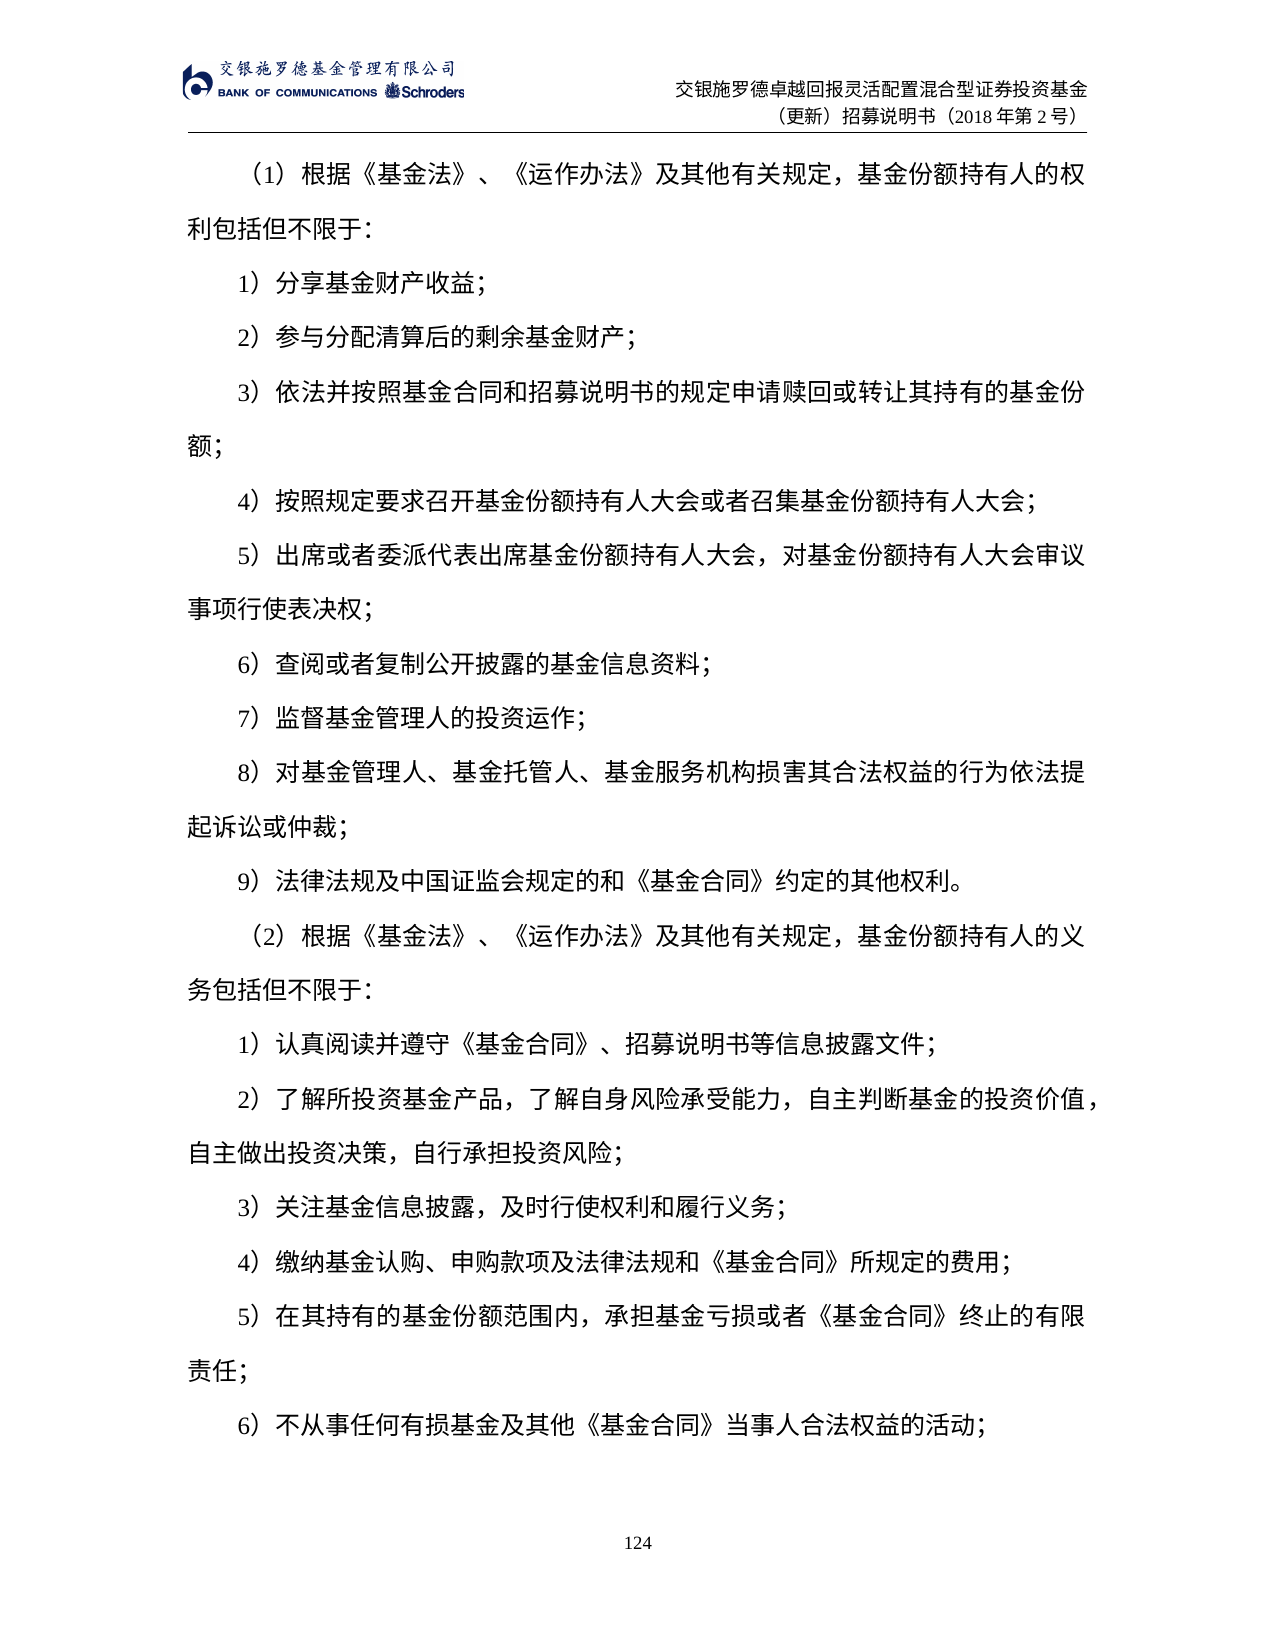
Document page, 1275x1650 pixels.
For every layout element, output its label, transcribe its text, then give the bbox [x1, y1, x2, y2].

text 4）缴纳基金认购、申购款项及法律法规和《基金合同》所规定的费用； [187, 1242, 1087, 1278]
text 5）出席或者委派代表出席基金份额持有人大会，对基金份额持有人大会审议事项行使表决权； [187, 535, 1087, 626]
text 1）分享基金财产收益； [187, 263, 1087, 300]
text 7）监督基金管理人的投资运作； [187, 698, 1087, 735]
text 2）了解所投资基金产品，了解自身风险承受能力，自主判断基金的投资价值，自主做出投资决策，自行承担投资风险； [187, 1079, 1087, 1170]
text （2）根据《基金法》、《运作办法》及其他有关规定，基金份额持有人的义务包括但不限于： [187, 916, 1087, 1007]
text 6）查阅或者复制公开披露的基金信息资料； [187, 644, 1087, 680]
text （1）根据《基金法》、《运作办法》及其他有关规定，基金份额持有人的权利包括但不限于： [187, 155, 1087, 245]
text 3）关注基金信息披露，及时行使权利和履行义务； [187, 1188, 1087, 1224]
text 8）对基金管理人、基金托管人、基金服务机构损害其合法权益的行为依法提起诉讼或仲裁； [187, 753, 1087, 843]
text 3）依法并按照基金合同和招募说明书的规定申请赎回或转让其持有的基金份额； [187, 372, 1087, 463]
text 2）参与分配清算后的剩余基金财产； [187, 318, 1087, 354]
text 4）按照规定要求召开基金份额持有人大会或者召集基金份额持有人大会； [187, 481, 1087, 517]
picture [182, 61, 464, 100]
text 1）认真阅读并遵守《基金合同》、招募说明书等信息披露文件； [187, 1025, 1087, 1061]
text 5）在其持有的基金份额范围内，承担基金亏损或者《基金合同》终止的有限责任； [187, 1297, 1087, 1387]
text 6）不从事任何有损基金及其他《基金合同》当事人合法权益的活动； [187, 1405, 1087, 1442]
text 9）法律法规及中国证监会规定的和《基金合同》约定的其他权利。 [187, 862, 1087, 898]
